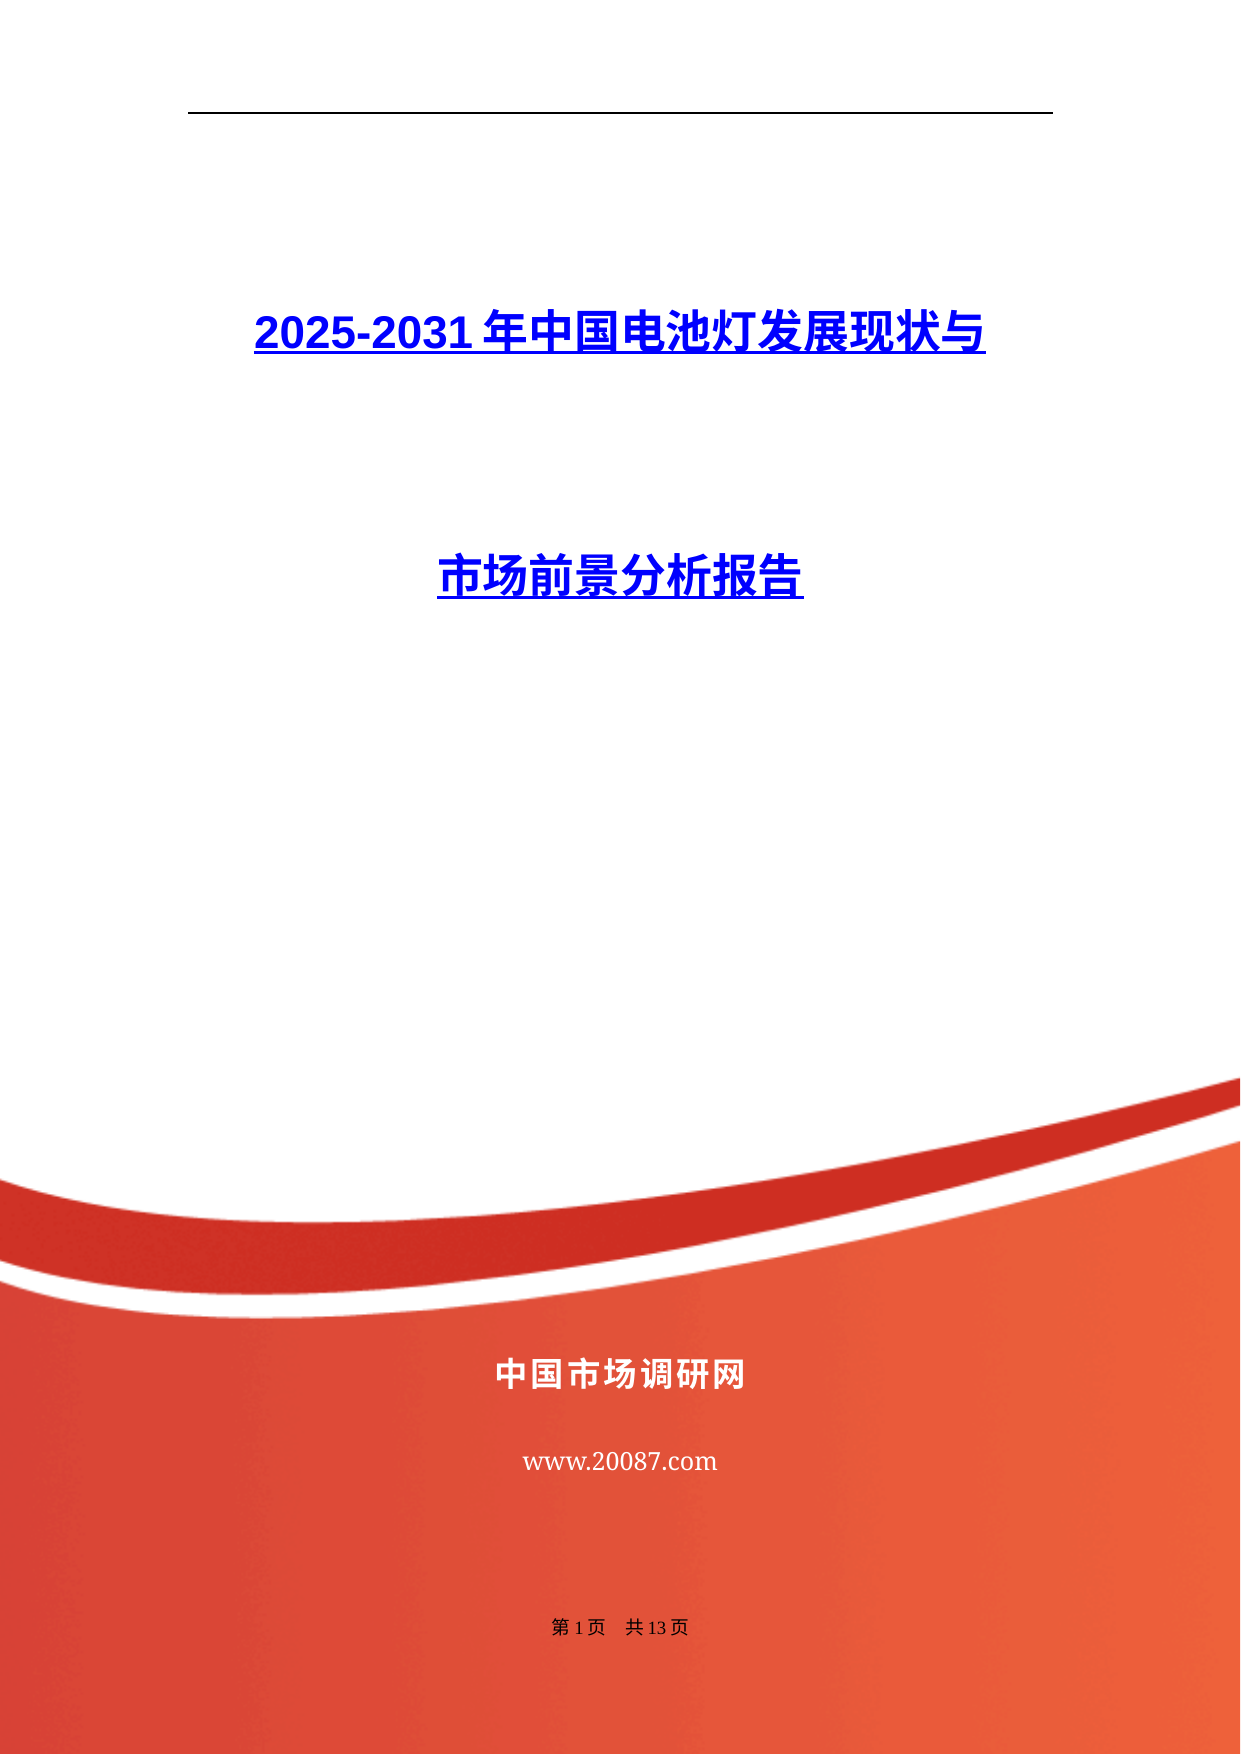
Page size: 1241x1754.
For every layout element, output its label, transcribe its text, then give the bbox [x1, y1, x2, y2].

picture [0, 1006, 1241, 1754]
table_header 2025-2031年中国电池灯发展现状与市场前景分析报告 [188, 207, 1053, 773]
subtitle 中国市场调研网 [187, 1339, 1053, 1404]
text www.20087.com [187, 1428, 1053, 1493]
